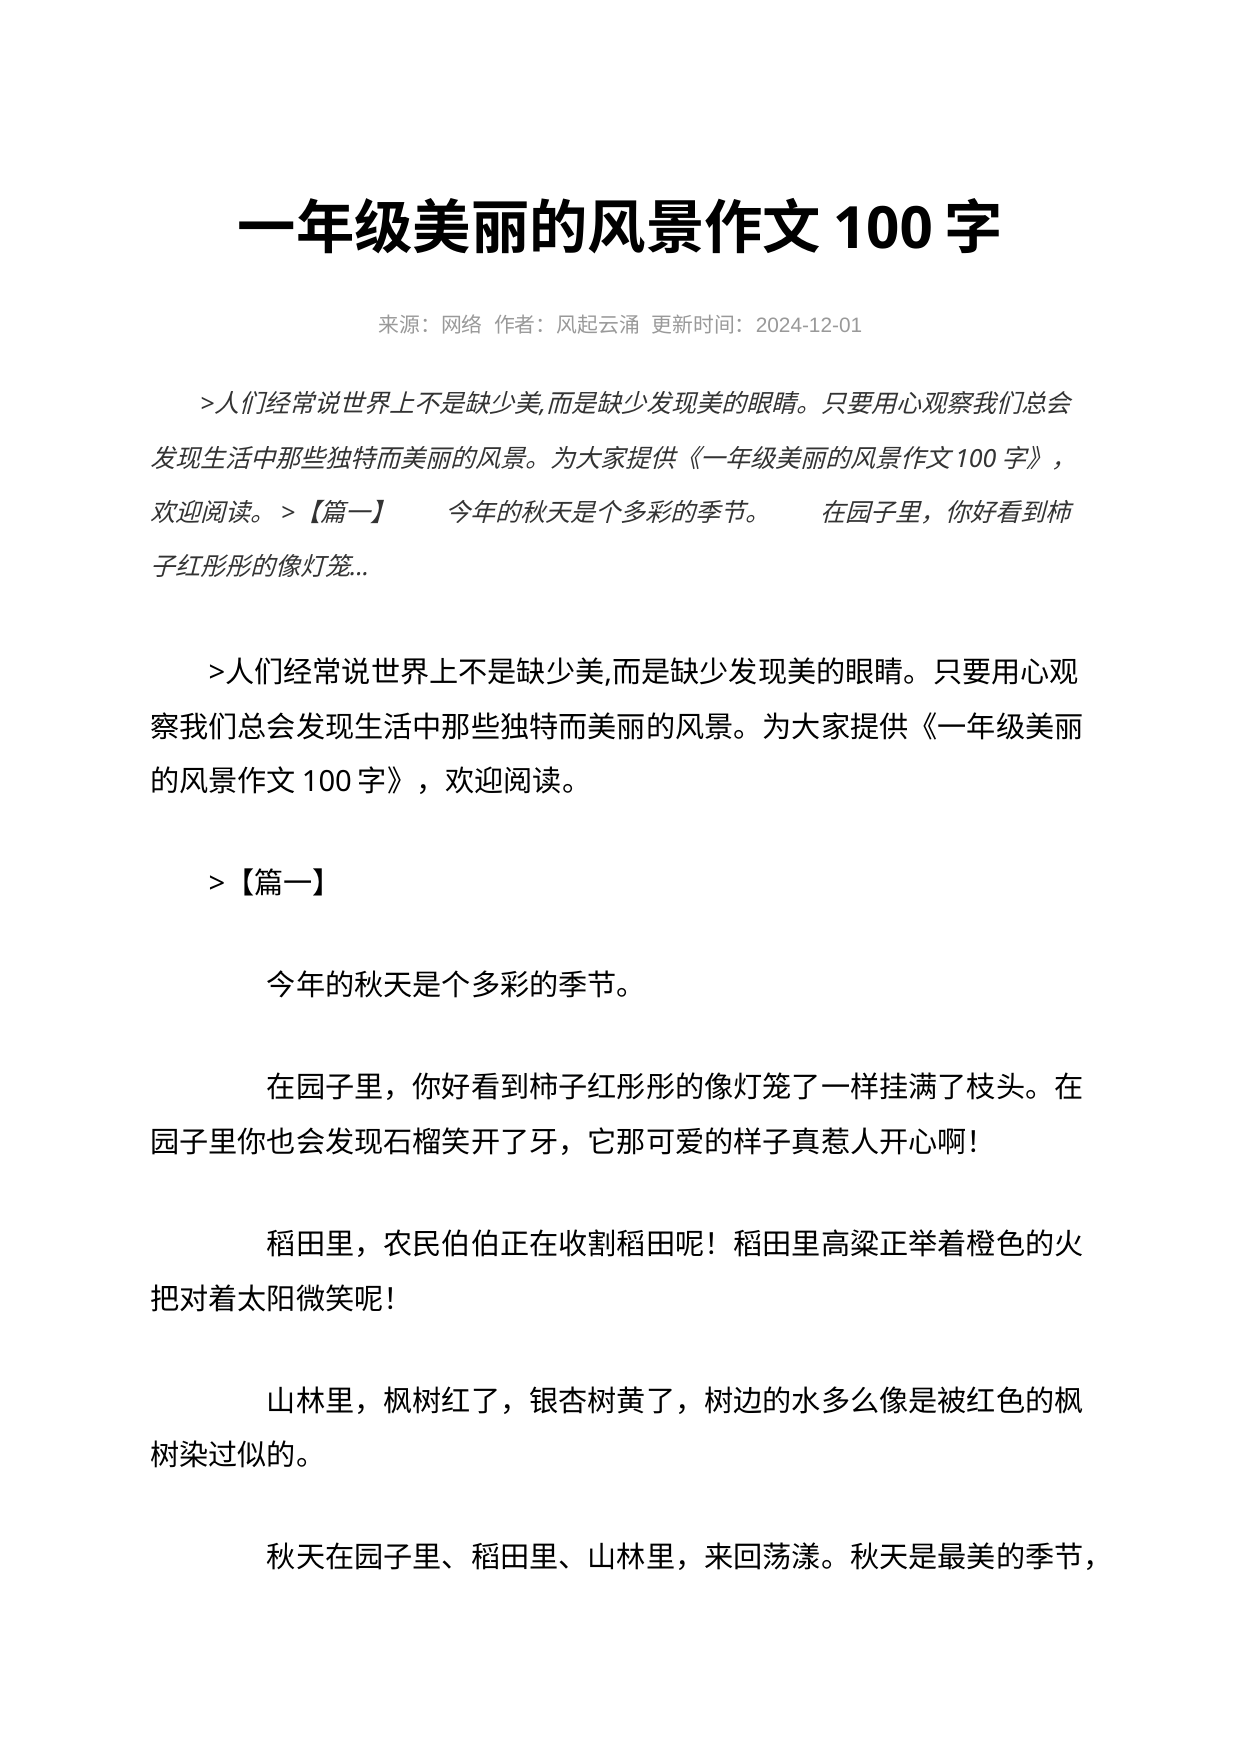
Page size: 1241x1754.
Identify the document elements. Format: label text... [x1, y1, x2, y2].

text 来源：网络 作者：风起云涌 更新时间：2024-12-01 [150, 313, 1090, 337]
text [150, 1534, 1090, 1576]
text >人们经常说世界上不是缺少美,而是缺少发现美的眼睛。只要用心观察我们总会发现生活中那些独特而美丽的风景。为大家提供《一年级美丽的风景作文100字》，欢迎阅读。 >【篇一】 今年的秋天是个多彩的季节。 在园子里，你好看到柿子红彤彤的像灯笼... [150, 384, 1090, 583]
text >【篇一】 [150, 860, 1090, 902]
text >人们经常说世界上不是缺少美,而是缺少发现美的眼睛。只要用心观察我们总会发现生活中那些独特而美丽的风景。为大家提供《一年级美丽的风景作文100字》，欢迎阅读。 [150, 648, 1090, 800]
text 稻田里，农民伯伯正在收割稻田呢！稻田里高粱正举着橙色的火把对着太阳微笑呢！ [150, 1220, 1090, 1318]
text 山林里，枫树红了，银杏树黄了，树边的水多么像是被红色的枫树染过似的。 [150, 1377, 1090, 1474]
text 今年的秋天是个多彩的季节。 [150, 962, 1090, 1004]
subtitle 一年级美丽的风景作文100字 [150, 181, 1090, 266]
text 在园子里，你好看到柿子红彤彤的像灯笼了一样挂满了枝头。在园子里你也会发现石榴笑开了牙，它那可爱的样子真惹人开心啊！ [150, 1064, 1090, 1161]
